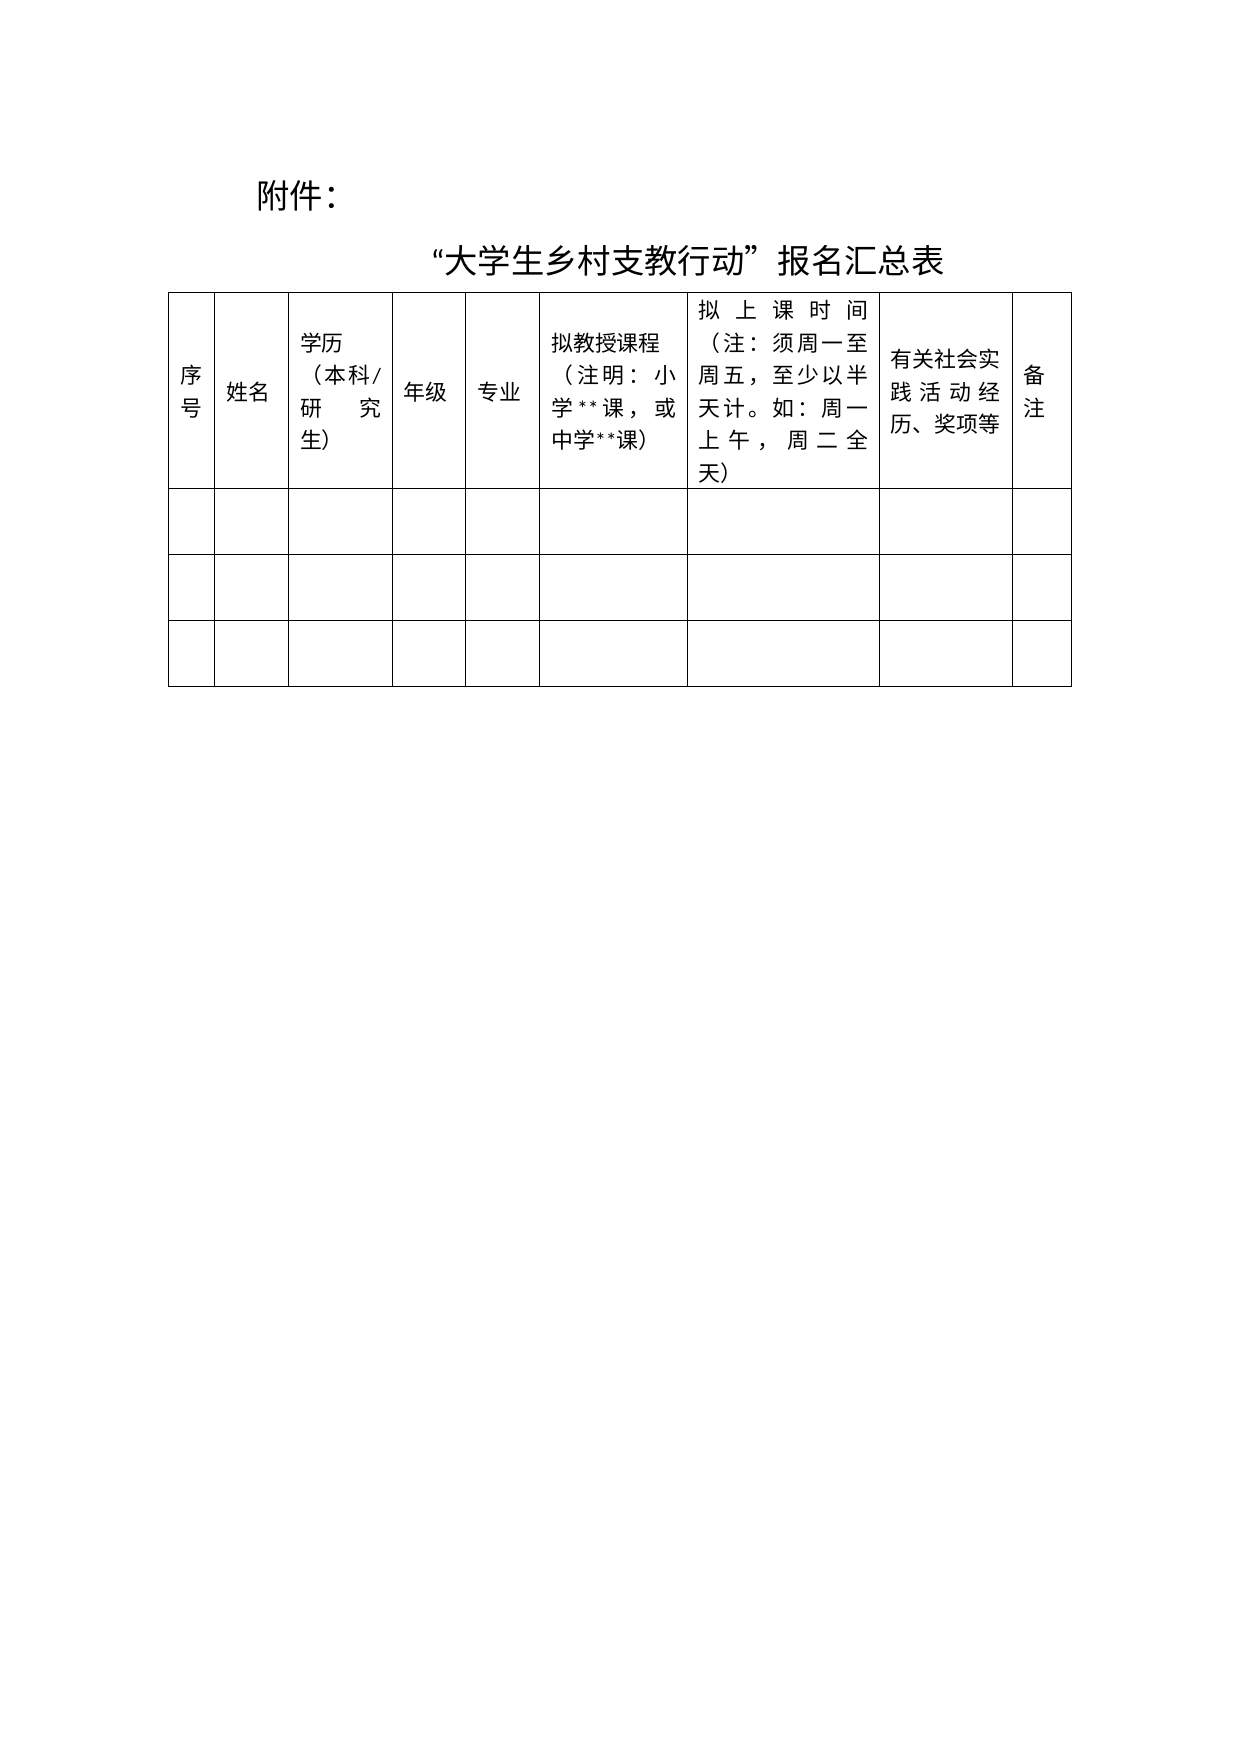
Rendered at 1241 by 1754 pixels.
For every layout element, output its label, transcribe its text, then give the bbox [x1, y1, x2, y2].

table_header 拟上课时间（注：须周一至周五，至少以半天计。如：周一上午，周二全天） [688, 293, 879, 488]
table_cell [215, 621, 288, 686]
text “大学生乡村支教行动”报名汇总表 [256, 227, 1053, 292]
table_cell [215, 489, 288, 554]
table_cell [1013, 621, 1071, 686]
table_header 学历 （本科/研究生） [289, 293, 392, 488]
table_header 序号 [169, 293, 214, 488]
table_cell [393, 489, 465, 554]
table_cell [466, 621, 539, 686]
text 附件： [256, 162, 1053, 227]
table_cell [215, 555, 288, 620]
table_cell [169, 555, 214, 620]
table_cell [688, 489, 879, 554]
table_header 姓名 [215, 293, 288, 488]
table_cell [289, 489, 392, 554]
table_cell [466, 489, 539, 554]
table_cell [540, 555, 687, 620]
table_cell [688, 555, 879, 620]
table_cell [466, 555, 539, 620]
table_header 专业 [466, 293, 539, 488]
table_header 有关社会实践活动经历、奖项等 [880, 293, 1012, 488]
table_cell [540, 489, 687, 554]
table_cell [1013, 489, 1071, 554]
table_cell [289, 621, 392, 686]
table_header 拟教授课程 （注明：小学**课，或中学**课） [540, 293, 687, 488]
table_cell [880, 489, 1012, 554]
table_cell [169, 489, 214, 554]
table_header 备注 [1013, 293, 1071, 488]
table_cell [393, 621, 465, 686]
table_cell [540, 621, 687, 686]
table_cell [393, 555, 465, 620]
table_cell [169, 621, 214, 686]
table_cell [880, 555, 1012, 620]
table_cell [688, 621, 879, 686]
table_cell [1013, 555, 1071, 620]
table_cell [880, 621, 1012, 686]
table_cell [289, 555, 392, 620]
table_header 年级 [393, 293, 465, 488]
